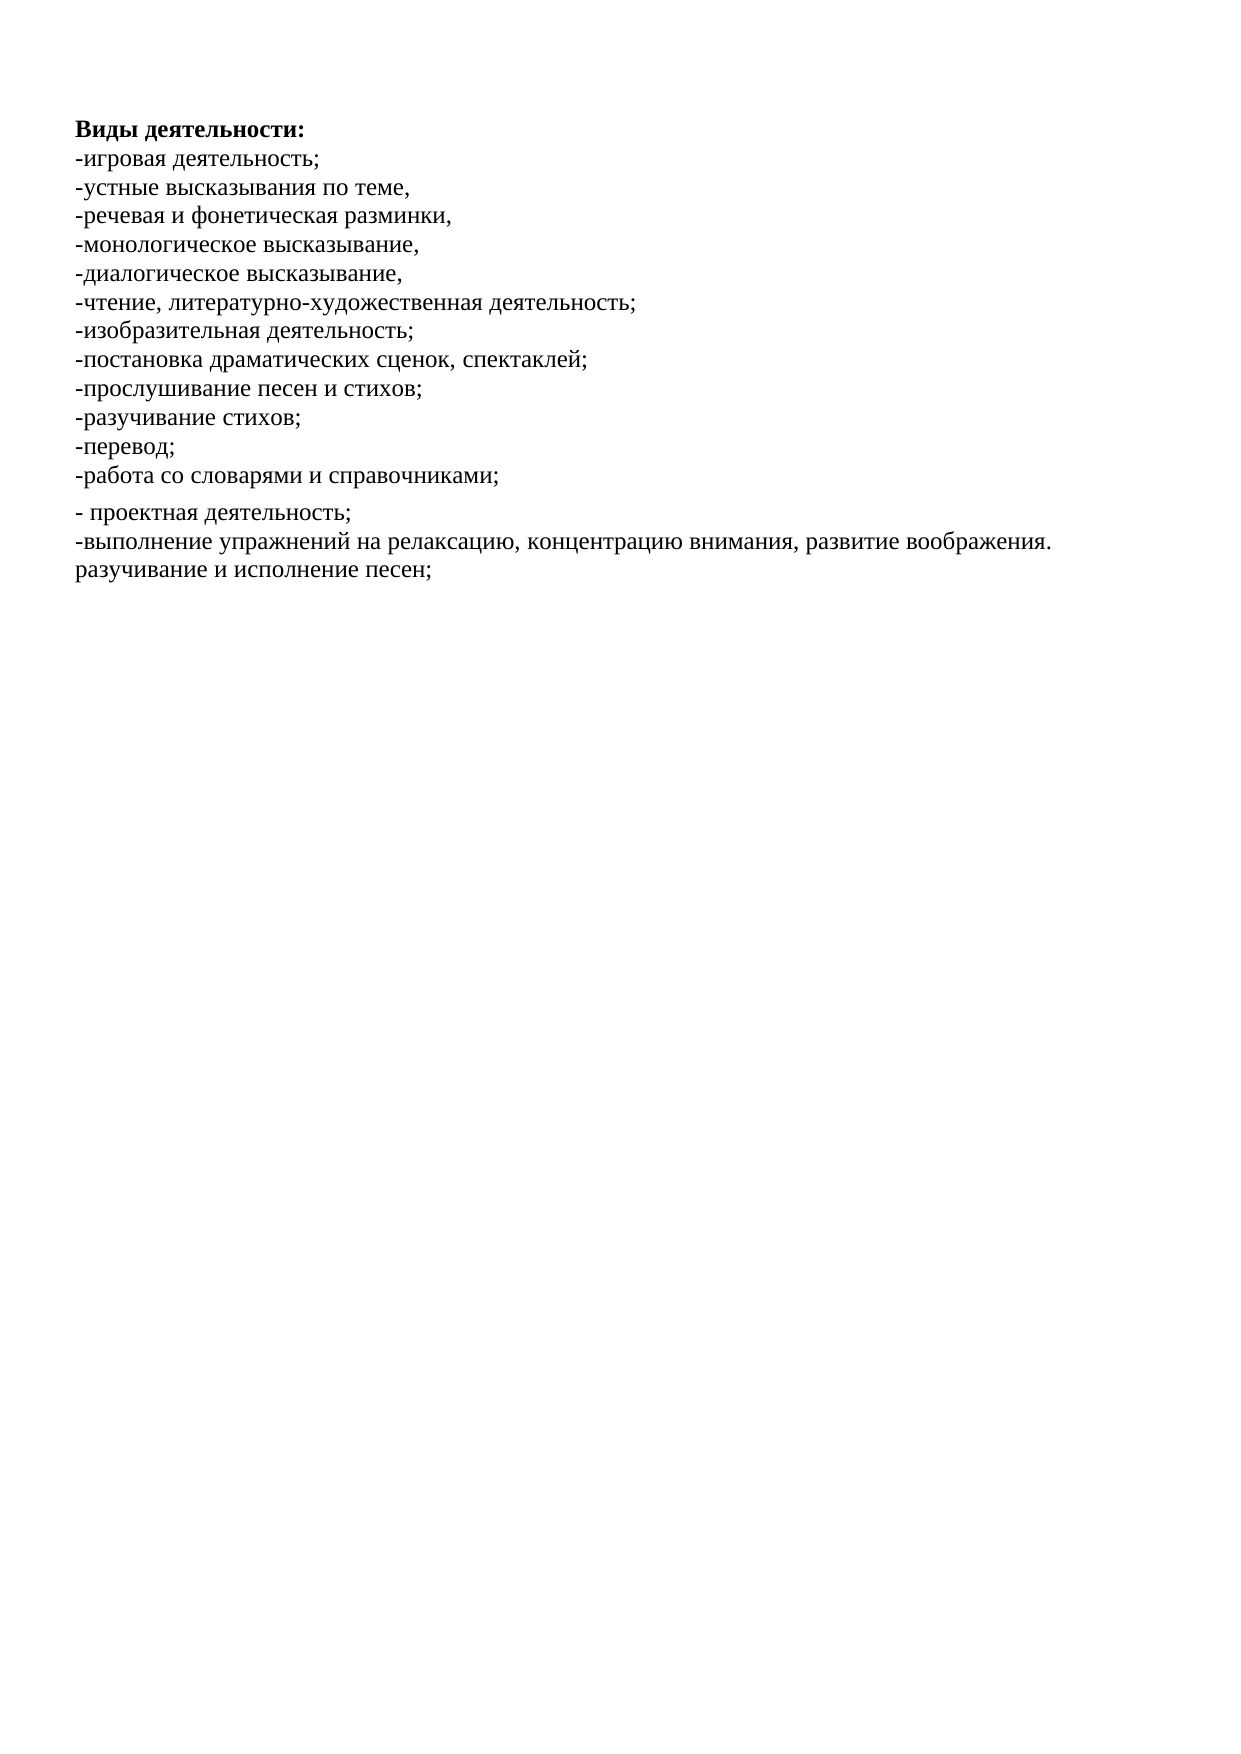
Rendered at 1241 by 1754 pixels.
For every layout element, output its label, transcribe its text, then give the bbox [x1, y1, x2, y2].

text -монологическое высказывание, [75, 230, 1198, 258]
text -изобразительная деятельность; [75, 316, 1198, 345]
text -прослушивание песен и стихов; [75, 373, 1198, 402]
text -чтение, литературно-художественная деятельность; [75, 287, 1198, 316]
text -работа со словарями и справочниками; [75, 460, 1198, 489]
text -игровая деятельность; [75, 144, 1198, 172]
text -перевод; [75, 431, 1198, 460]
text -постановка драматических сценок, спектаклей; [75, 345, 1198, 373]
text разучивание и исполнение песен; [75, 554, 1198, 583]
text -устные высказывания по теме, [75, 172, 1198, 201]
text Виды деятельности: [75, 115, 1198, 144]
text - проектная деятельность; [75, 497, 1198, 525]
text -выполнение упражнений на релаксацию, концентрацию внимания, развитие воображения. [75, 526, 1198, 554]
text -диалогическое высказывание, [75, 258, 1198, 287]
text -разучивание стихов; [75, 402, 1198, 431]
text -речевая и фонетическая разминки, [75, 201, 1198, 229]
